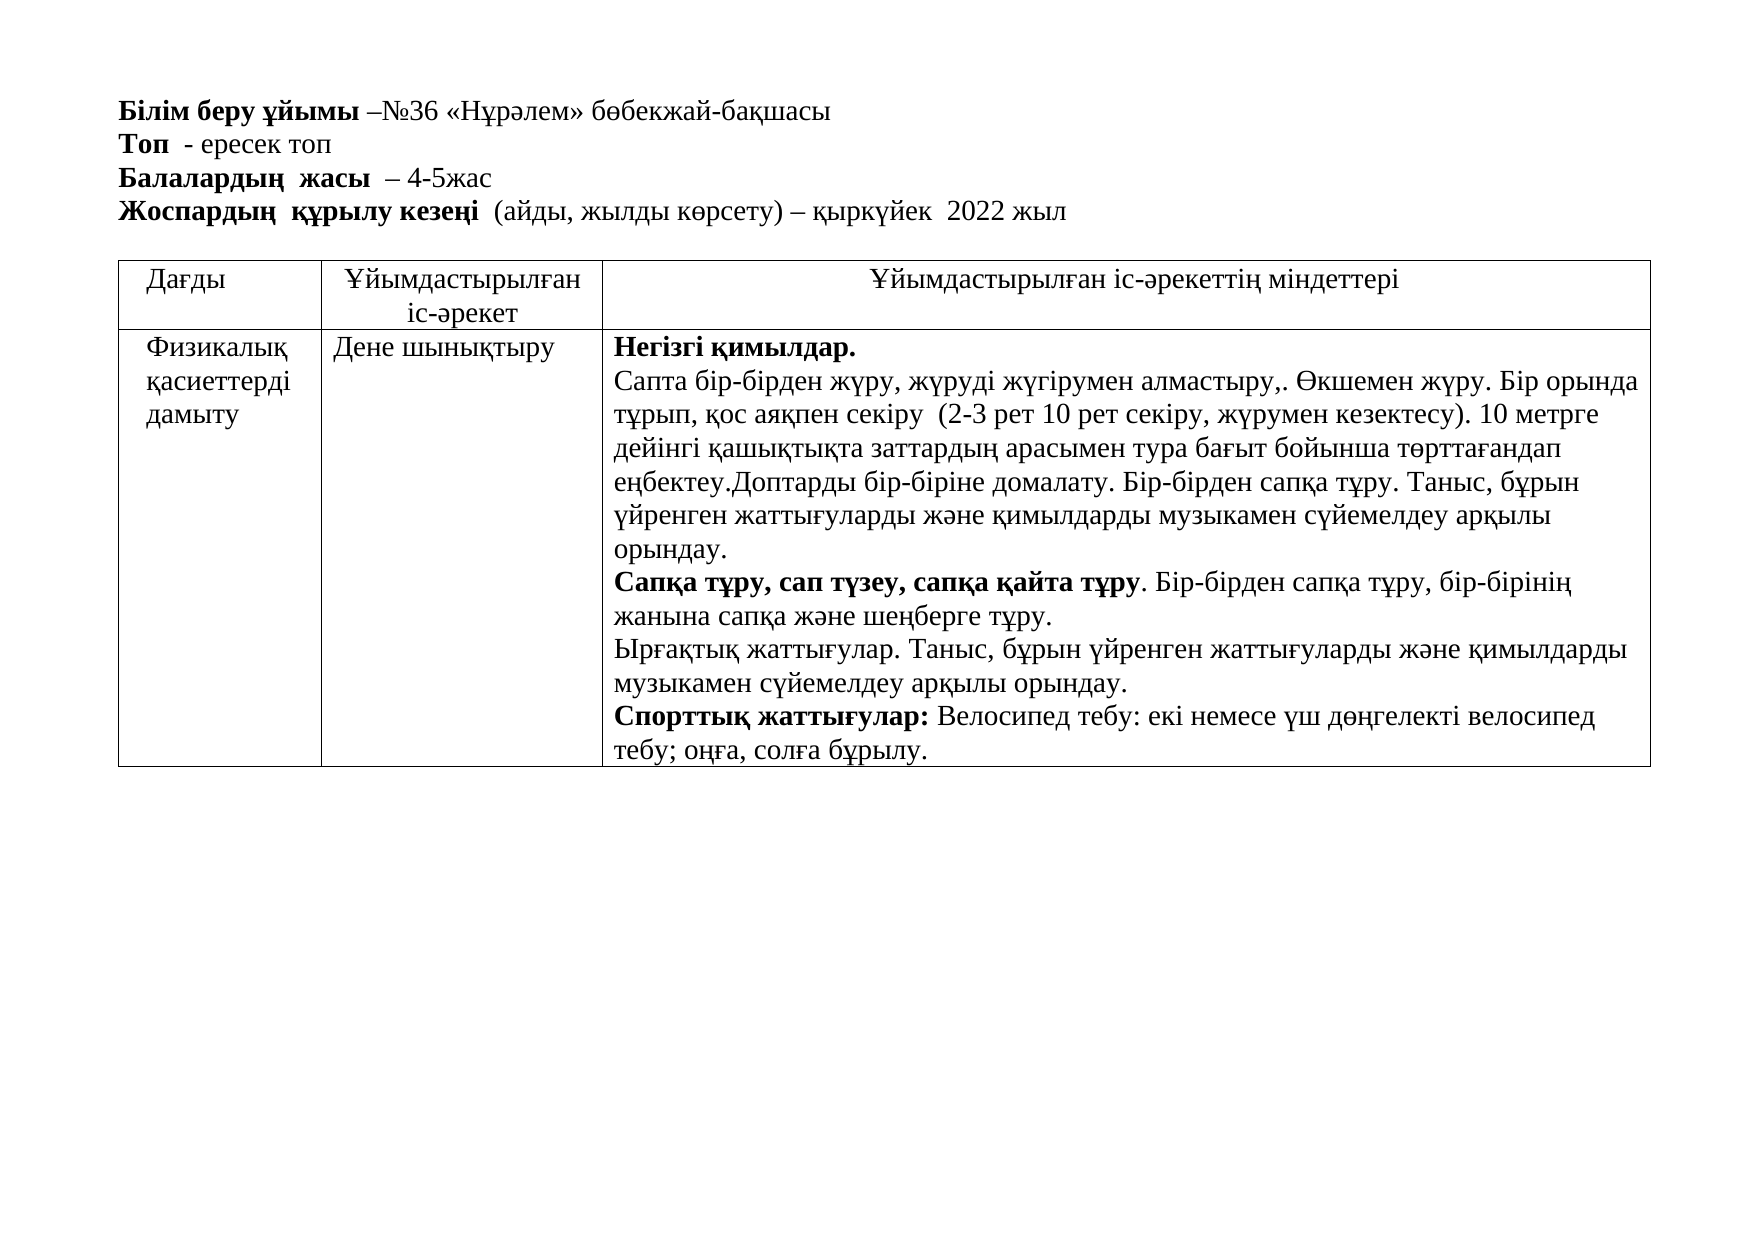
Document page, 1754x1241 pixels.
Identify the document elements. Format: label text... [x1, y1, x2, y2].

text Білім беру ұйымы –№36 «Нұрәлем» бөбекжай-бақшасы [118, 93, 1636, 126]
table_cell Физикалық қасиеттерді дамыту [119, 330, 321, 766]
text Жоспардың құрылу кезеңі (айды, жылды көрсету) – қыркүйек 2022 жыл [118, 193, 1636, 227]
text Топ - ересек топ [118, 126, 1636, 160]
table_header Ұйымдастырылған іс-әрекет [322, 261, 602, 328]
text Балалардың жасы – 4-5жас [118, 160, 1636, 193]
table_header Дағды [119, 261, 321, 328]
table_header Ұйымдастырылған іс-әрекеттің міндеттері [603, 261, 1650, 328]
table_cell Негізгі қимылдар. Сапта бір-бірден жүру, жүруді жүгірумен алмастыру,. Өкшемен жүру. Бір орында тұрып, қос аяқпен секіру (2-3 рет 10 рет секіру, жүрумен кезектесу). 10 метрге дейінгі қашықтықта заттардың арасымен тура бағыт бойынша төрттағандап еңбектеу.Доптарды бір-біріне домалату. Бір-бірден сапқа тұру. Таныс, бұрын үйренген жаттығуларды және қимылдарды музыкамен сүйемелдеу арқылы орындау. Сапқа тұру, сап түзеу, сапқа қайта тұру. Бір-бірден сапқа тұру, бір-бірінің жанына сапқа және шеңберге тұру. Ырғақтық жаттығулар. Таныс, бұрын үйренген жаттығуларды және қимылдарды музыкамен сүйемелдеу арқылы орындау. Спорттық жаттығулар: Велосипед тебу: екі немесе үш дөңгелекті велосипед тебу; оңға, солға бұрылу. [603, 330, 1650, 766]
table_cell Дене шынықтыру [322, 330, 602, 766]
